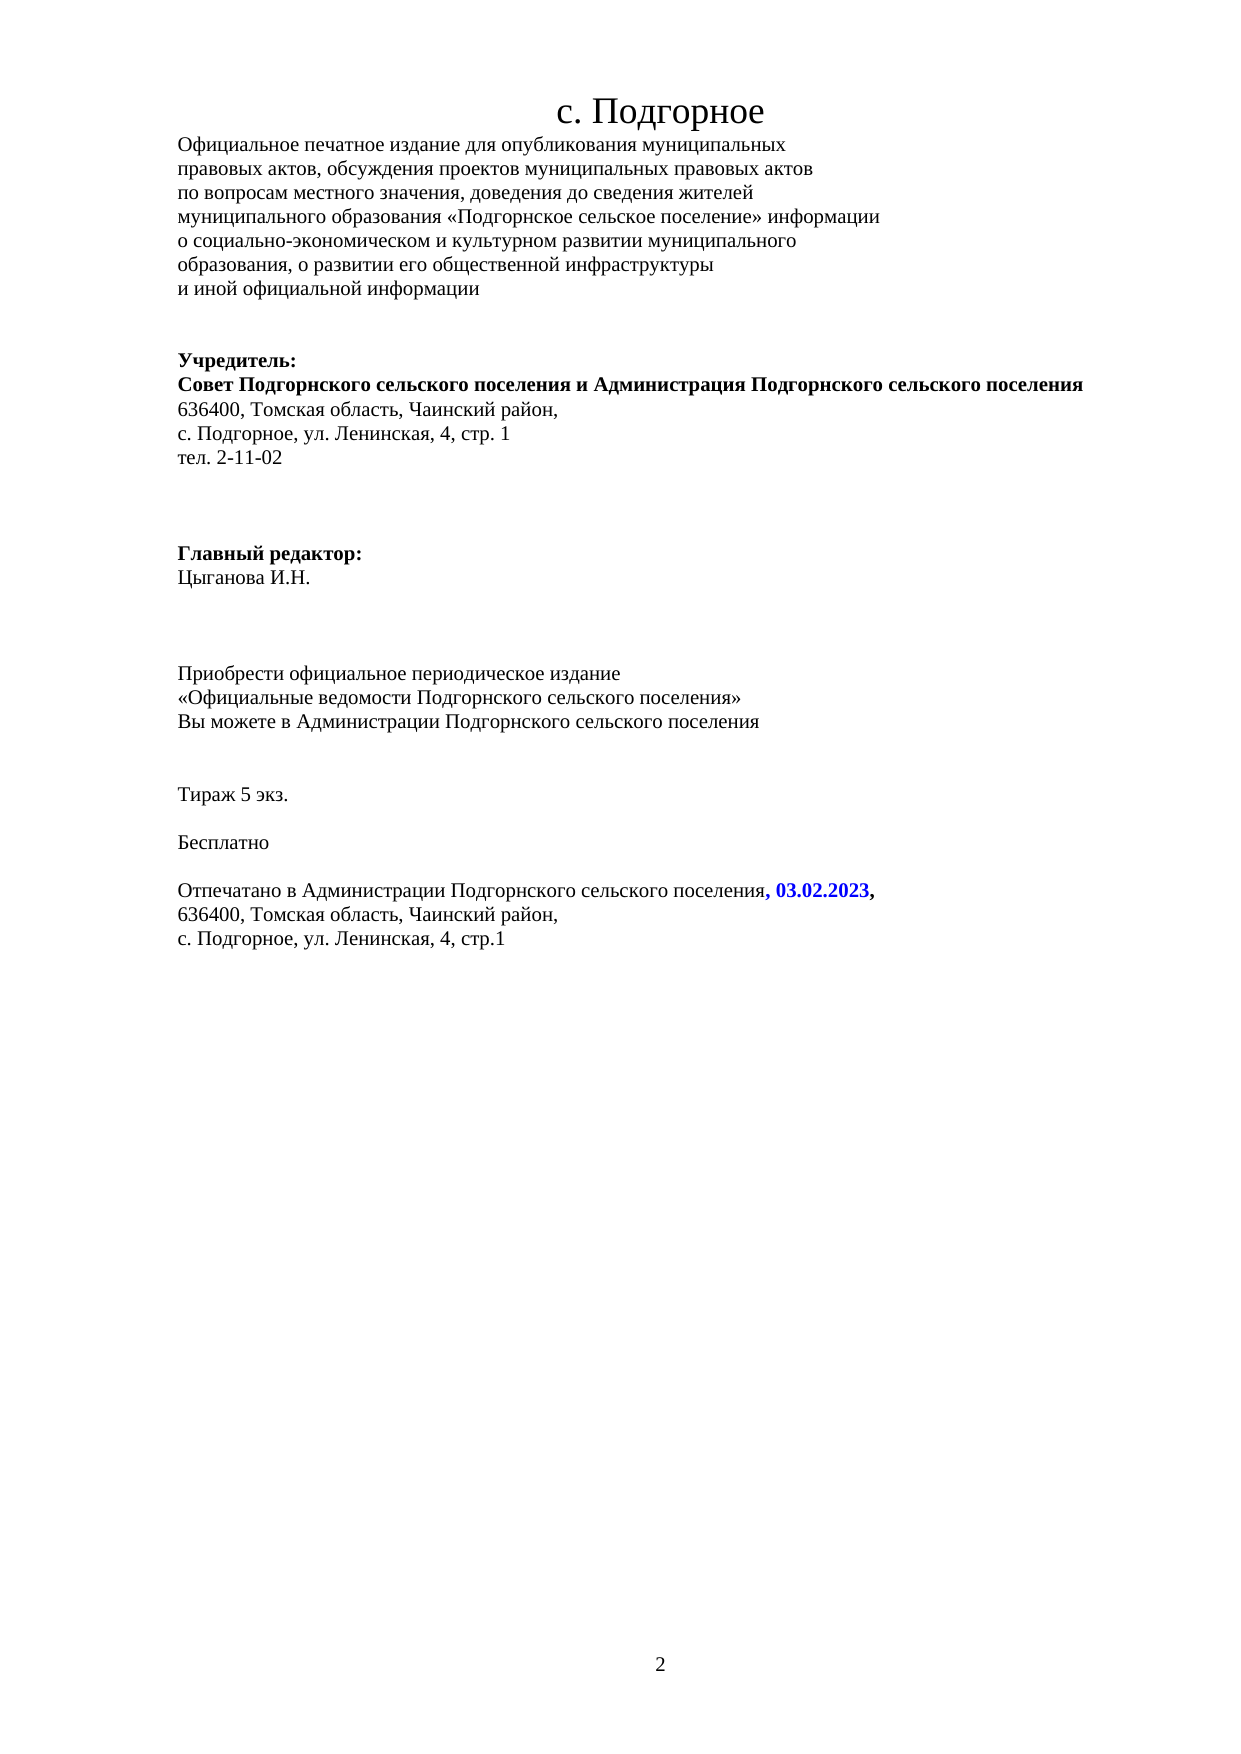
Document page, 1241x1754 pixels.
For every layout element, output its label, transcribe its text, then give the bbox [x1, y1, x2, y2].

text 636400, Томская область, Чаинский район, [177, 902, 1144, 926]
text Приобрести официальное периодическое издание [177, 661, 1144, 685]
text Официальное печатное издание для опубликования муниципальных [177, 132, 1144, 156]
text Отпечатано в Администрации Подгорнского сельского поселения, 03.02.2023, [177, 878, 1144, 902]
text по вопросам местного значения, доведения до сведения жителей [177, 180, 1144, 204]
text Совет Подгорнского сельского поселения и Администрация Подгорнского сельского поселения [177, 372, 1144, 396]
text образования, о развитии его общественной инфраструктуры [177, 252, 1144, 276]
text о социально-экономическом и культурном развитии муниципального [177, 228, 1144, 252]
text с. Подгорное, ул. Ленинская, 4, стр. 1 [177, 421, 1144, 444]
text тел. 2-11-02 [177, 444, 1144, 469]
text Тираж 5 экз. [177, 781, 1144, 806]
text и иной официальной информации [177, 276, 1144, 300]
text Учредитель: [177, 348, 1144, 372]
text с. Подгорное, ул. Ленинская, 4, стр.1 [177, 926, 1144, 950]
text Цыганова И.Н. [177, 565, 1144, 589]
text Вы можете в Администрации Подгорнского сельского поселения [177, 709, 1144, 733]
text муниципального образования «Подгорнское сельское поселение» информации [177, 204, 1144, 228]
text «Официальные ведомости Подгорнского сельского поселения» [177, 685, 1144, 709]
text 636400, Томская область, Чаинский район, [177, 396, 1144, 421]
text Главный редактор: [177, 541, 1144, 565]
text правовых актов, обсуждения проектов муниципальных правовых актов [177, 156, 1144, 180]
text Бесплатно [177, 829, 1144, 854]
text с. Подгорное [177, 89, 1144, 132]
